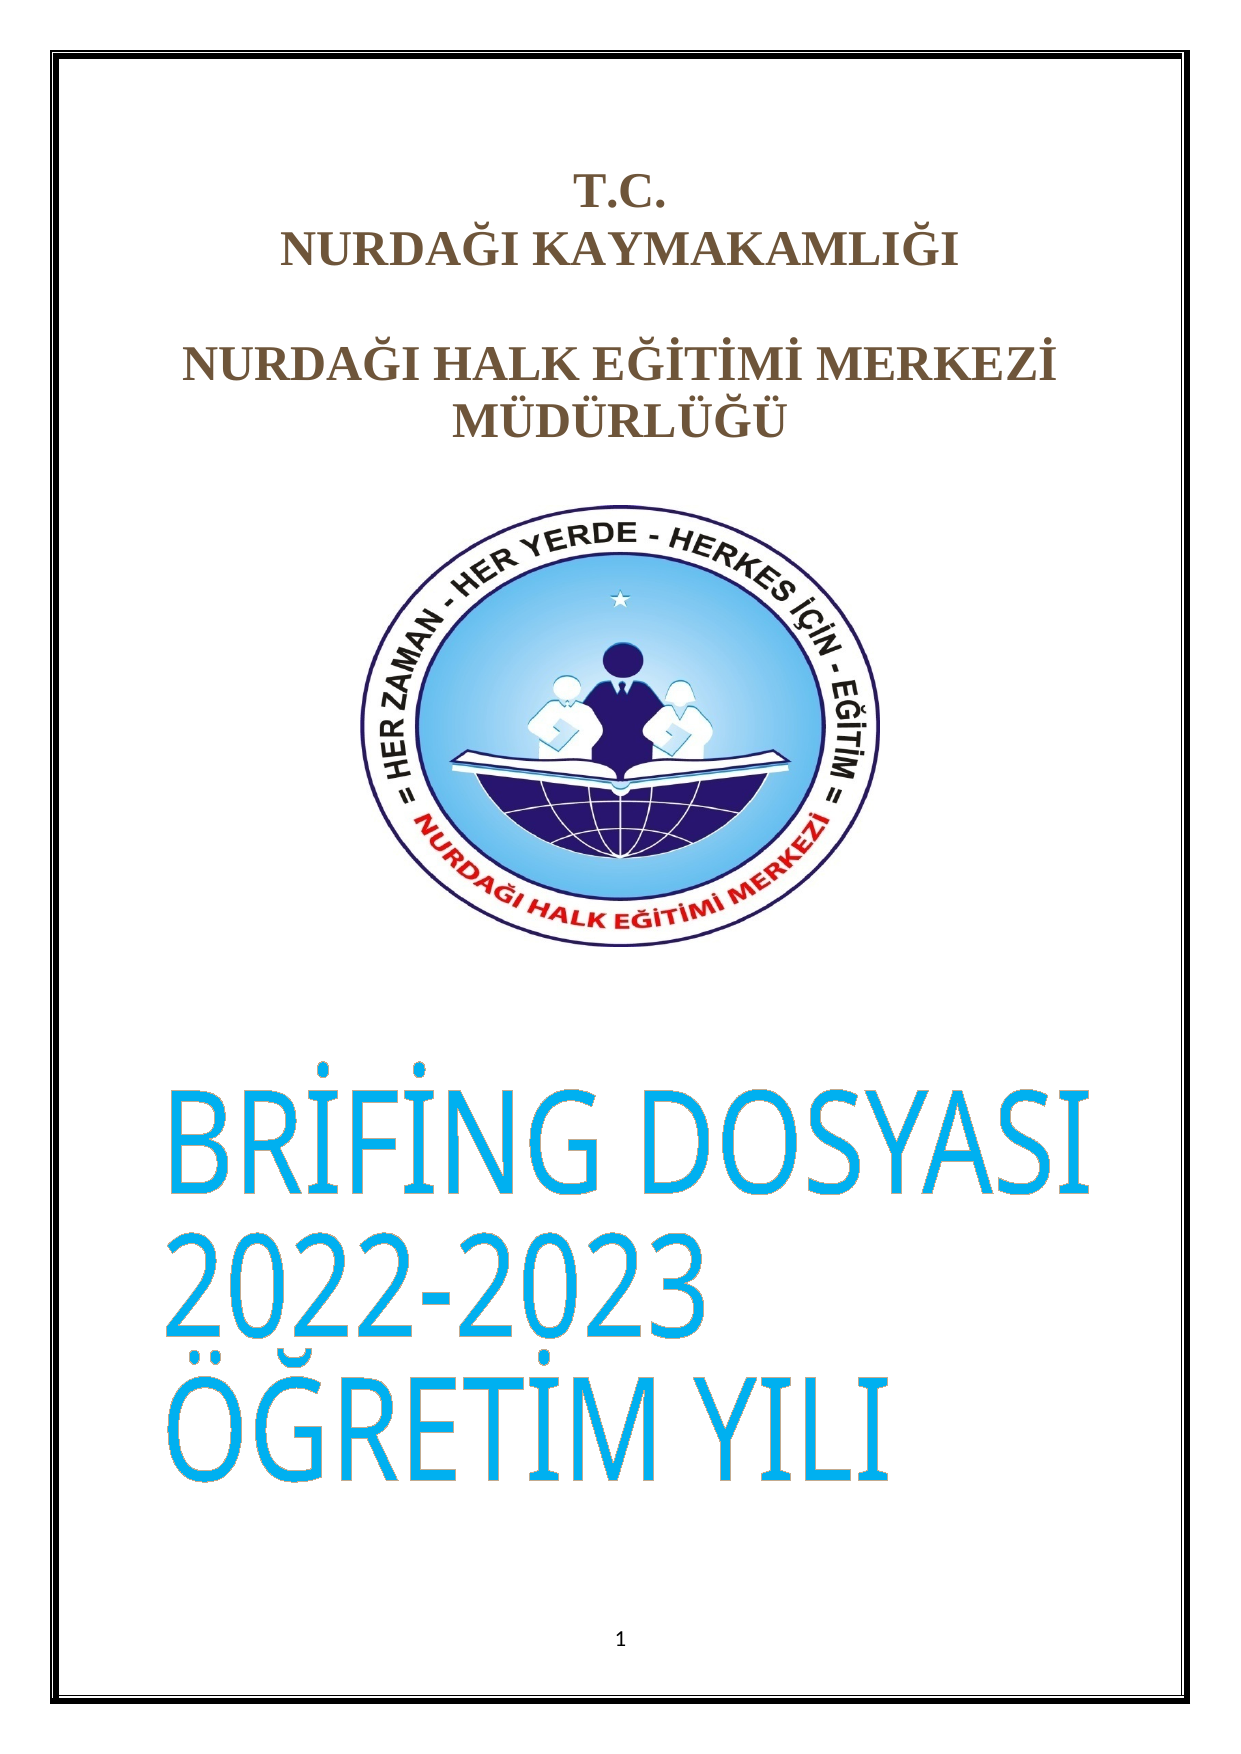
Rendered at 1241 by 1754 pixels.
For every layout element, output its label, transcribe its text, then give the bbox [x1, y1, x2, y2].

text NURDAĞI KAYMAKAMLIĞI [148, 218, 1092, 276]
text NURDAĞI HALK EĞİTİMİ MERKEZİ MÜDÜRLÜĞÜ [148, 333, 1092, 448]
text T.C. [148, 161, 1092, 218]
picture [360, 505, 880, 947]
